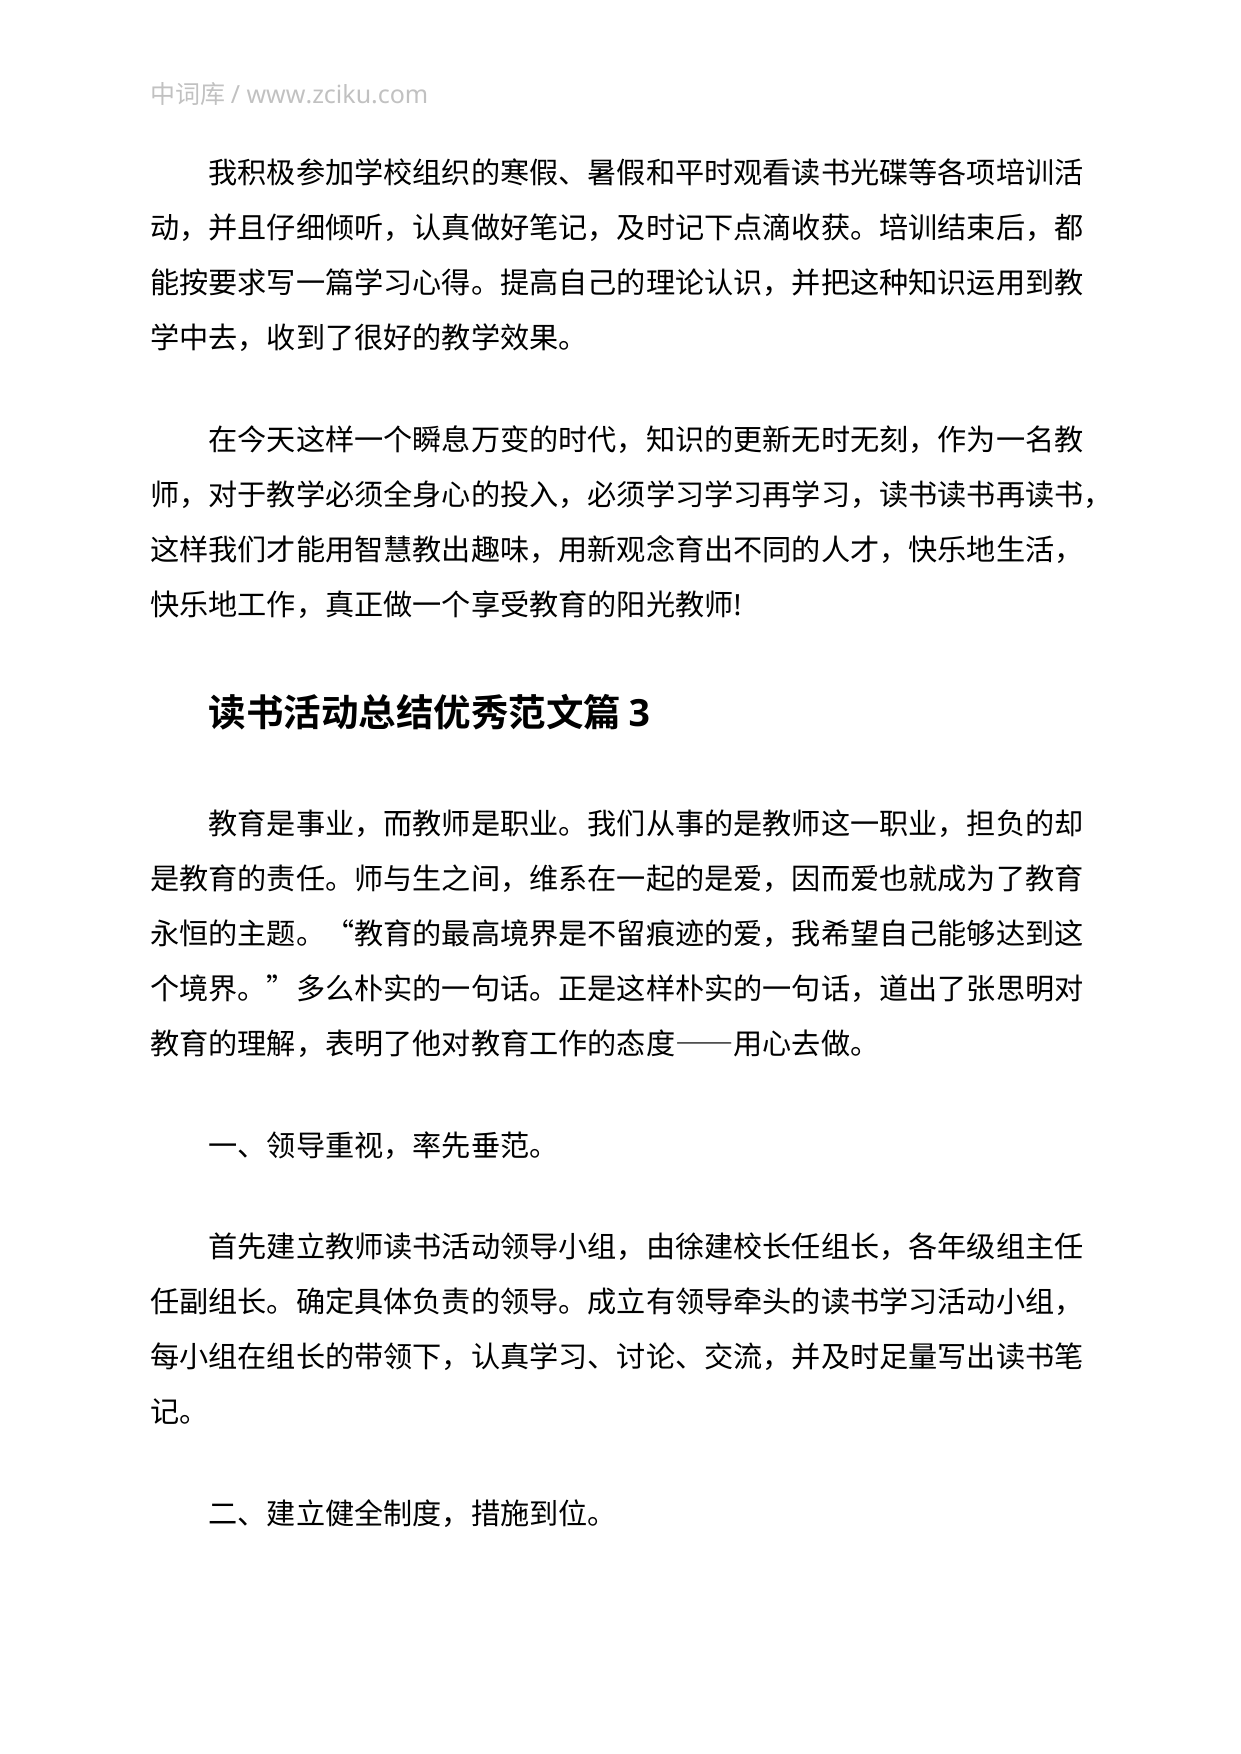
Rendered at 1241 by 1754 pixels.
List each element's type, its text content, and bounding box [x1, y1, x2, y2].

text 教育是事业，而教师是职业。我们从事的是教师这一职业，担负的却是教育的责任。师与生之间，维系在一起的是爱，因而爱也就成为了教育永恒的主题。“教育的最高境界是不留痕迹的爱，我希望自己能够达到这个境界。”多么朴实的一句话。正是这样朴实的一句话，道出了张思明对教育的理解，表明了他对教育工作的态度——用心去做。 [150, 801, 1090, 1063]
text 二、建立健全制度，措施到位。 [150, 1490, 1090, 1533]
text 首先建立教师读书活动领导小组，由徐建校长任组长，各年级组主任任副组长。确定具体负责的领导。成立有领导牵头的读书学习活动小组，每小组在组长的带领下，认真学习、讨论、交流，并及时足量写出读书笔记。 [150, 1224, 1090, 1431]
text 读书活动总结优秀范文篇3 [150, 683, 1090, 738]
text 一、领导重视，率先垂范。 [150, 1122, 1090, 1164]
text 我积极参加学校组织的寒假、暑假和平时观看读书光碟等各项培训活动，并且仔细倾听，认真做好笔记，及时记下点滴收获。培训结束后，都能按要求写一篇学习心得。提高自己的理论认识，并把这种知识运用到教学中去，收到了很好的教学效果。 [150, 150, 1090, 357]
text 在今天这样一个瞬息万变的时代，知识的更新无时无刻，作为一名教师，对于教学必须全身心的投入，必须学习学习再学习，读书读书再读书，这样我们才能用智慧教出趣味，用新观念育出不同的人才，快乐地生活，快乐地工作，真正做一个享受教育的阳光教师! [150, 416, 1090, 623]
